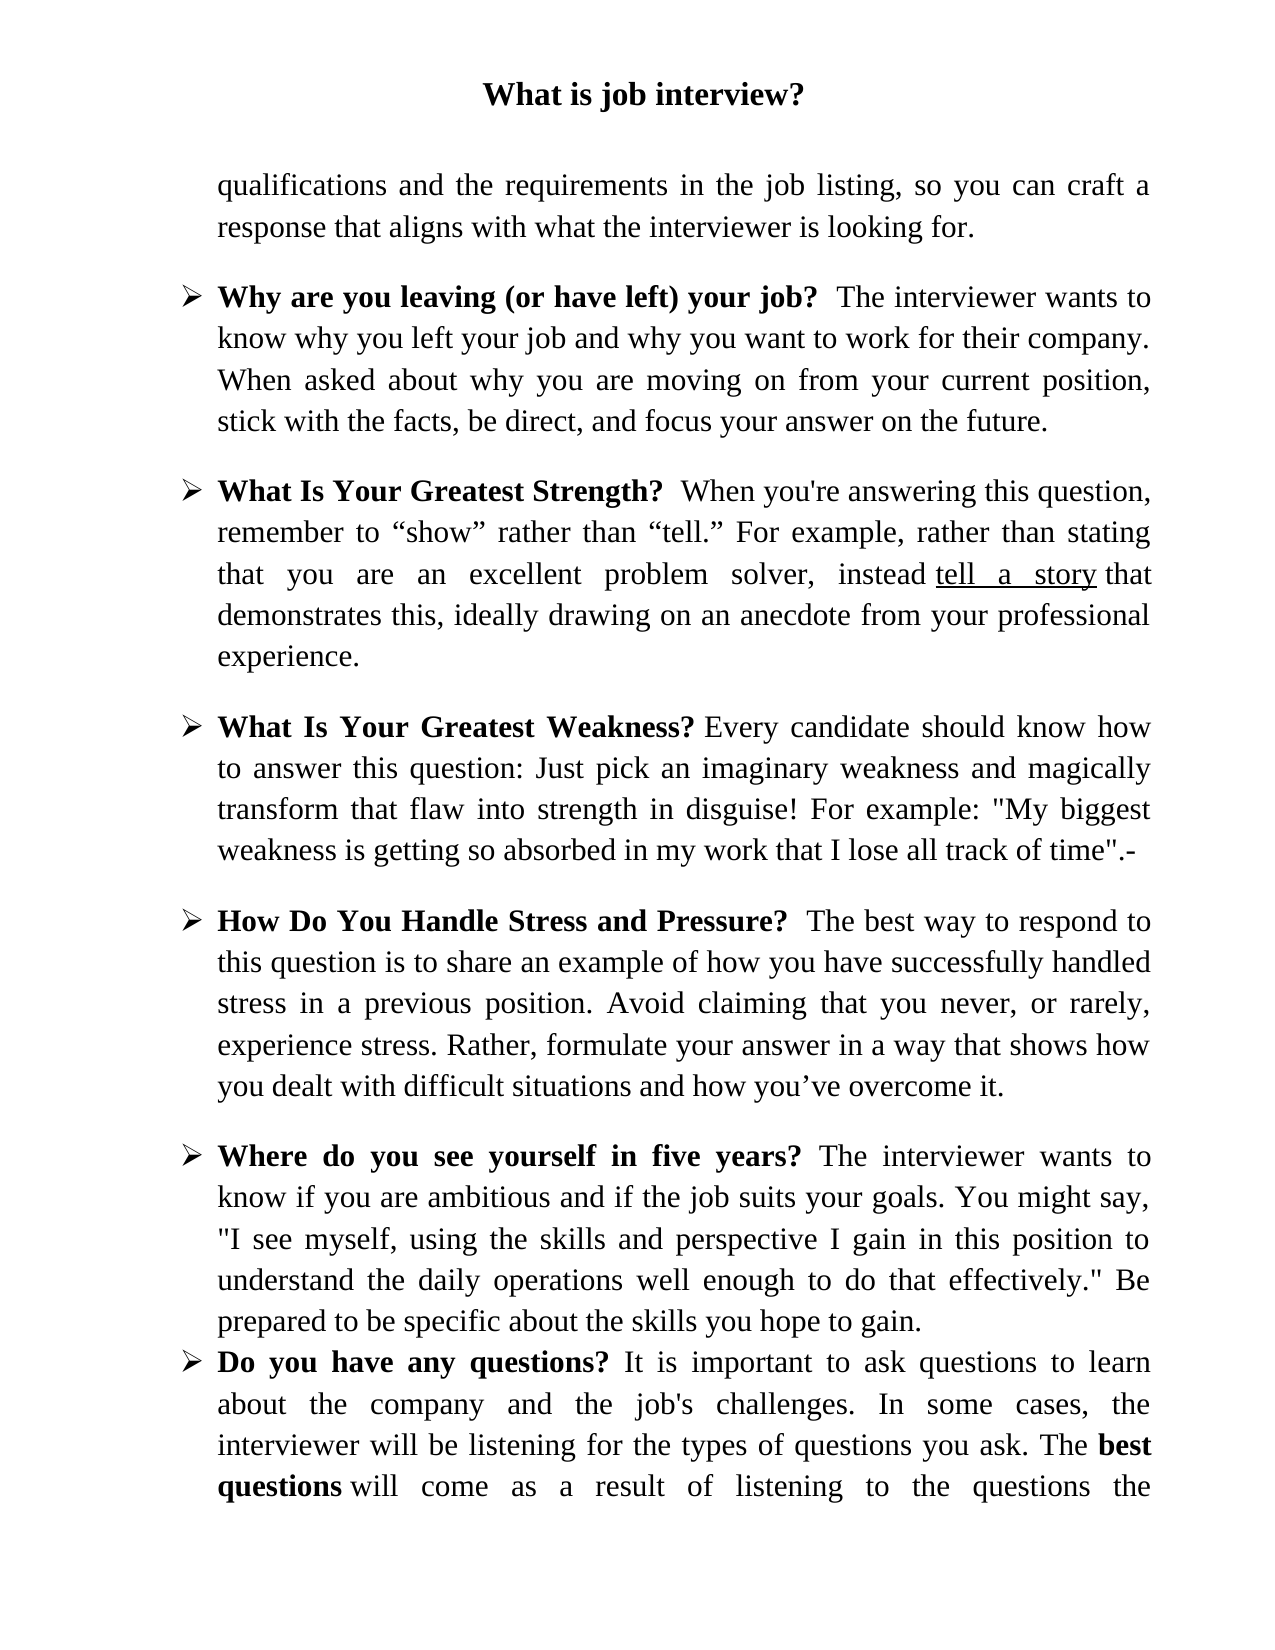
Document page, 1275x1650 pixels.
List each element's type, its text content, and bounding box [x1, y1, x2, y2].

list Where do you see yourself in five years? The interviewer wants to know if you are ambitious and if the job suits your goals. You might say, "I see myself, using the skills and perspective I gain in this position to understand the daily operations well enough to do that effectively." Be prepared to be specific about the skills you hope to gain. [179, 1137, 1152, 1338]
list Why are you leaving (or have left) your job? The interviewer wants to know why you left your job and why you want to work for their company. When asked about why you are moving on from your current position, stick with the facts, be direct, and focus your answer on the future. [179, 278, 1152, 438]
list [179, 1344, 1152, 1503]
list How Do You Handle Stress and Pressure? The best way to respond to this question is to share an example of how you have successfully handled stress in a previous position. Avoid claiming that you never, or rarely, experience stress. Rather, formulate your answer in a way that shows how you dealt with difficult situations and how you’ve overcome it. [179, 902, 1152, 1103]
list What Is Your Greatest Strength? When you're answering this question, remember to “show” rather than “tell.” For example, rather than stating that you are an excellent problem solver, instead tell a story that demonstrates this, ideally drawing on an anecdote from your professional experience. [179, 472, 1152, 673]
list What Is Your Greatest Weakness? Every candidate should know how to answer this question: Just pick an imaginary weakness and magically transform that flaw into strength in disguise! For example: "My biggest weakness is getting so absorbed in my work that I lose all track of time".- [179, 708, 1152, 868]
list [179, 167, 1152, 244]
